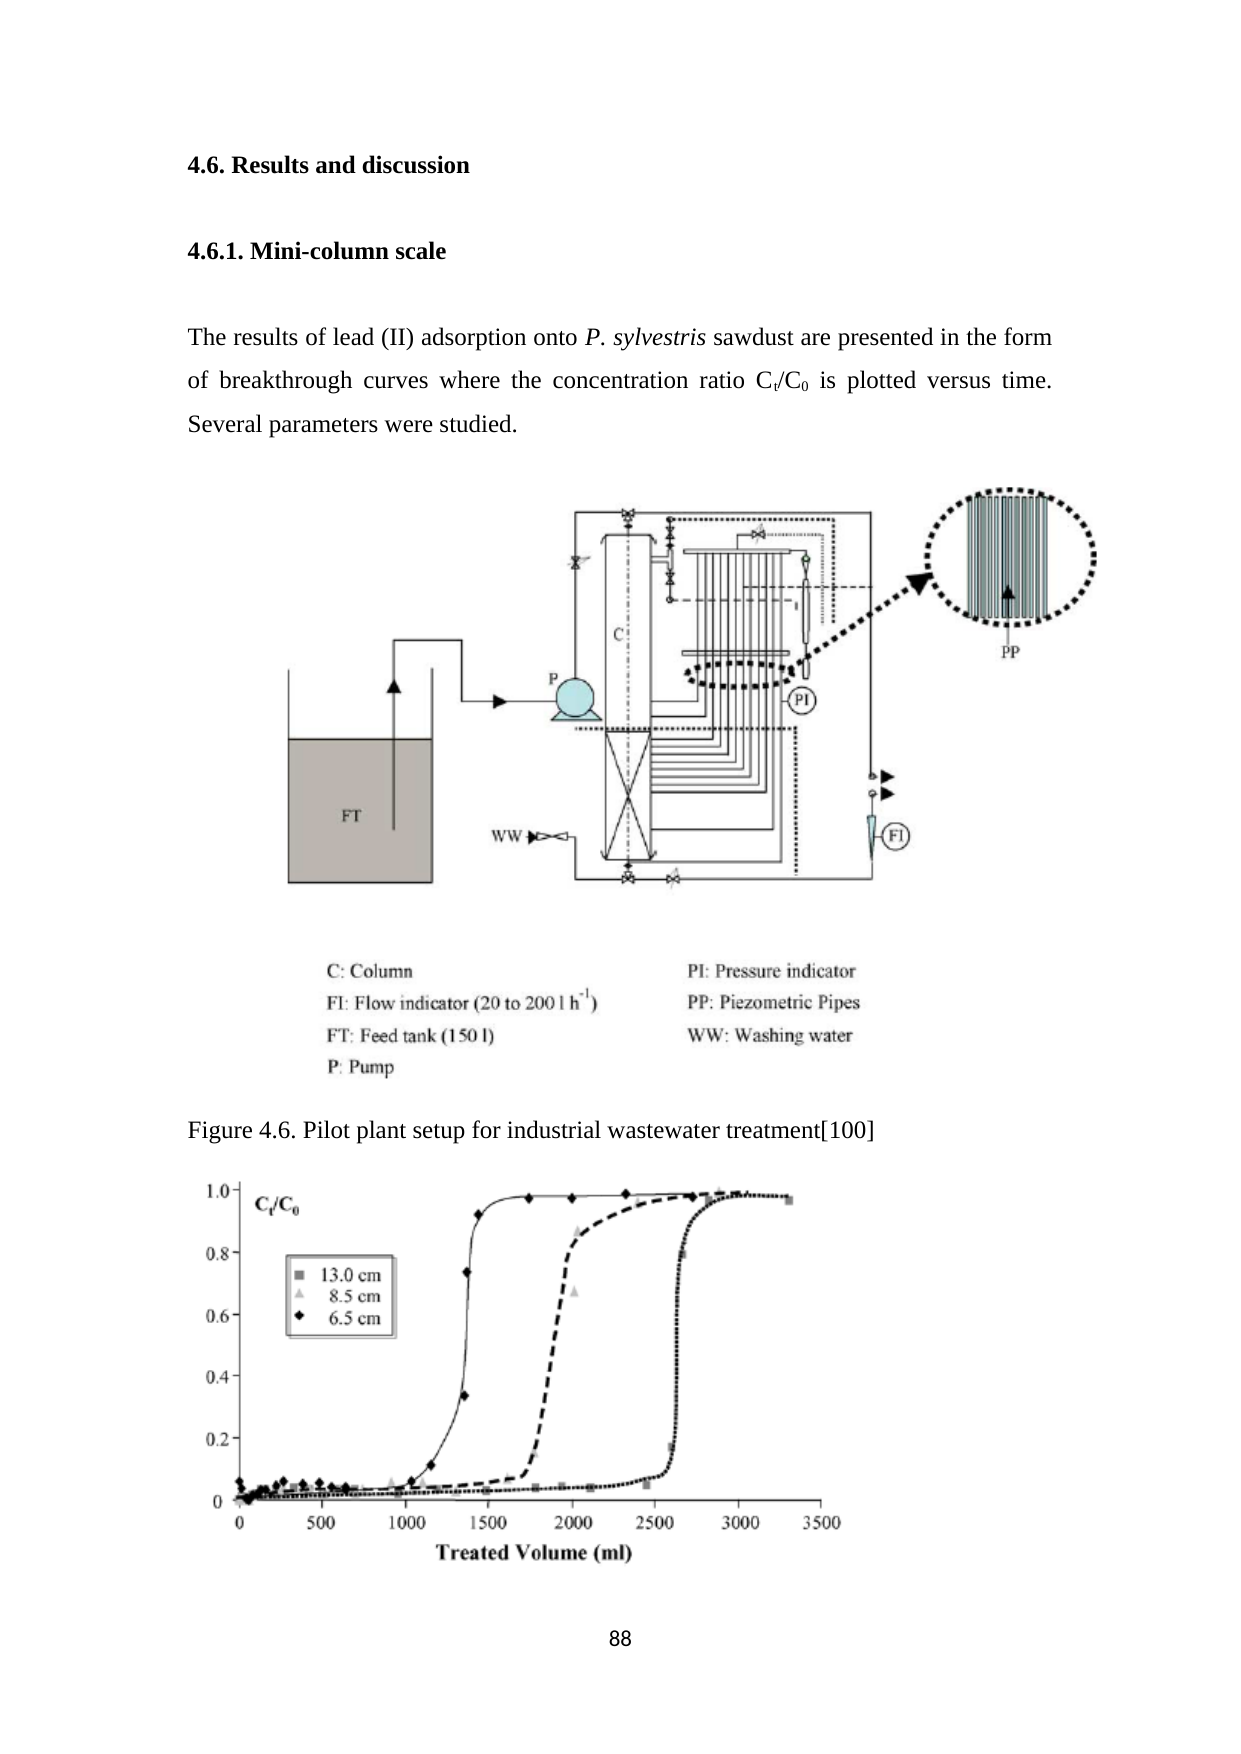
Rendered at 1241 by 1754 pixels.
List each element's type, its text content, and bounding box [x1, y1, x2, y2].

text Figure 4.6. Pilot plant setup for industrial wastewater treatment[100] [187, 1115, 1053, 1144]
text 4.6.1. Mini-column scale [187, 236, 1053, 265]
text The results of lead (II) adsorption onto P. sylvestris sawdust are presented in the form of breakthrough curves where the concentration ratio Ct/C0 is plotted versus time. Several parameters were studied. [187, 322, 1053, 437]
text 4.6. Results and discussion [187, 150, 1053, 179]
